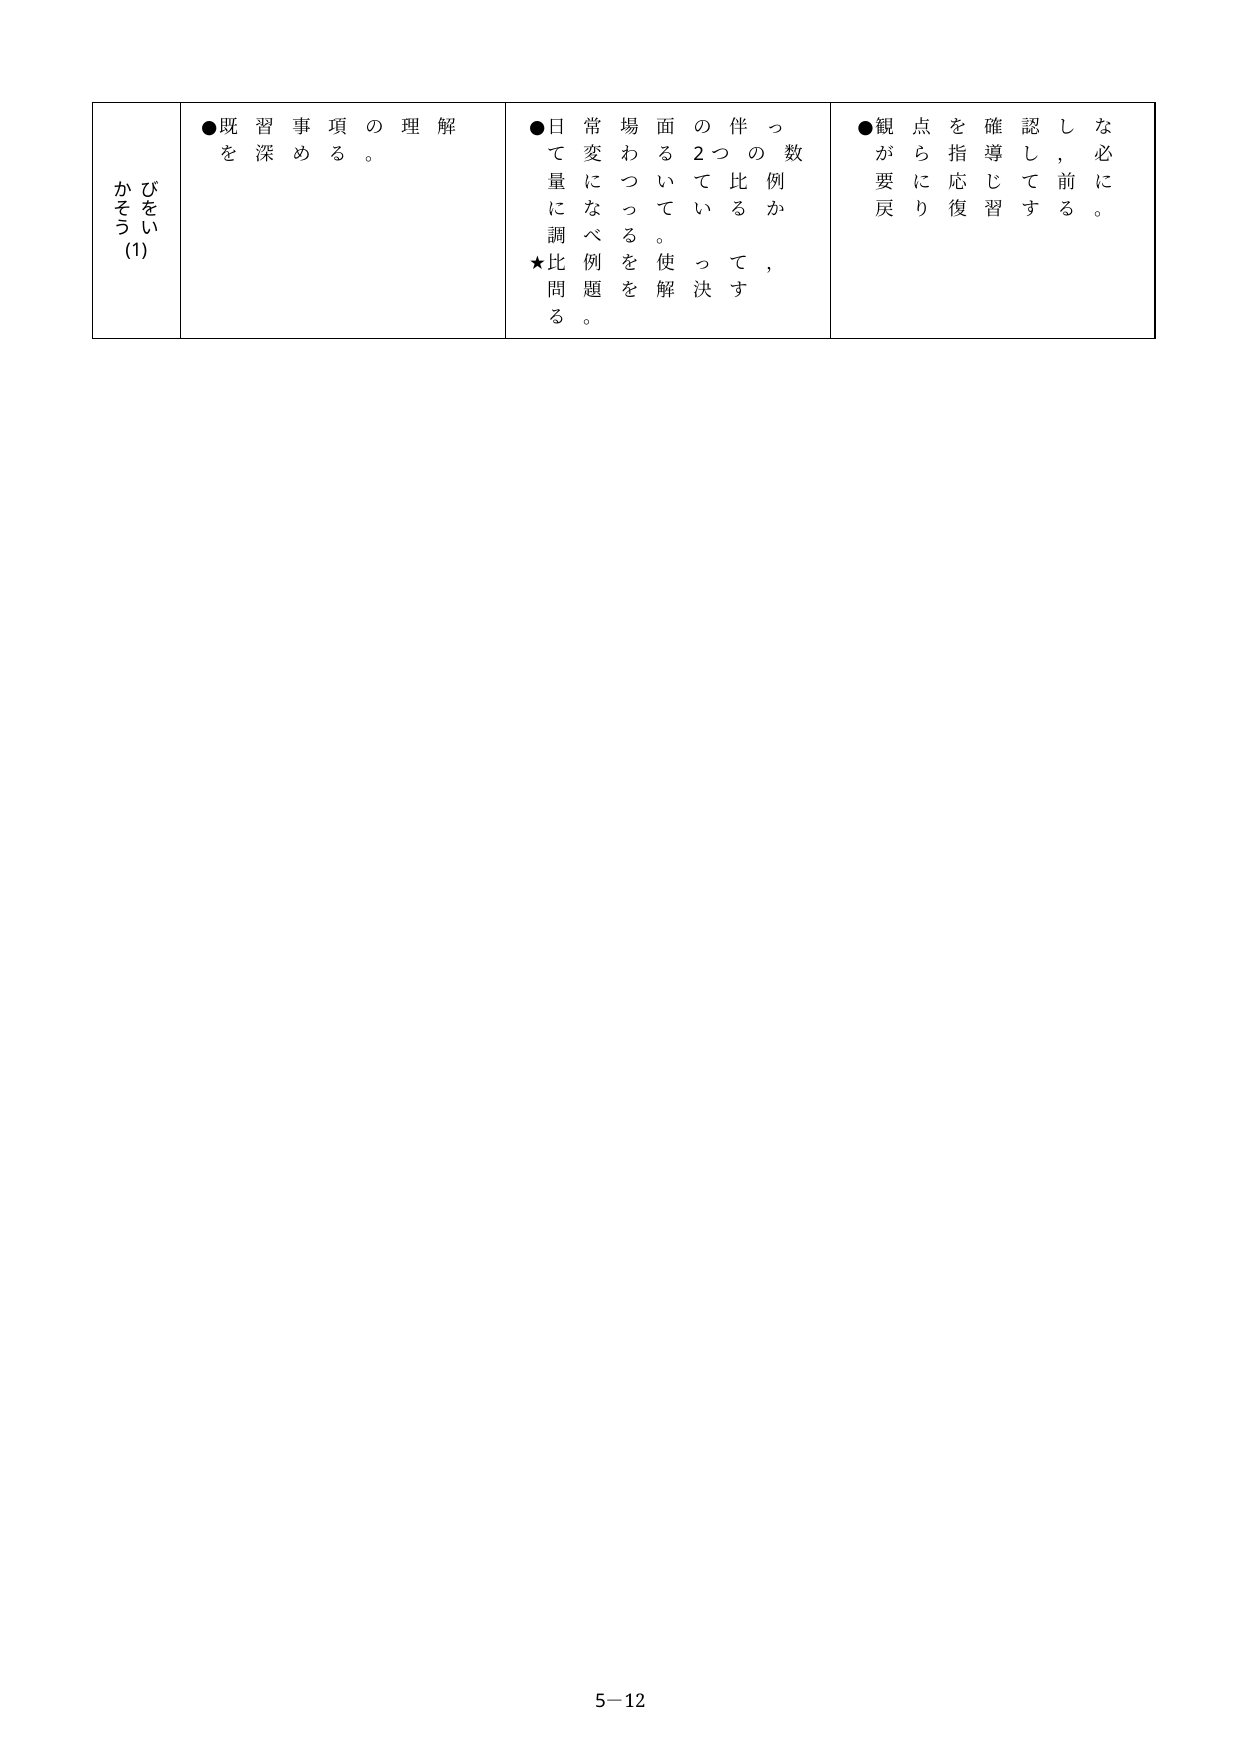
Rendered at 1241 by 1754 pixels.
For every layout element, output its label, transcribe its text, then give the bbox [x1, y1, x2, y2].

table_cell ●既習事項の理解を深める。 [181, 103, 505, 338]
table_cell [93, 103, 180, 338]
table_cell ●観点を確認しながら指導し，必要に応じて前に戻り復習する。 [831, 103, 1154, 338]
table_cell ●日常場面の伴って変わる2つの数量について比例になっているか調べる。 ★比例を使って，問題を解決する。 [506, 103, 830, 338]
